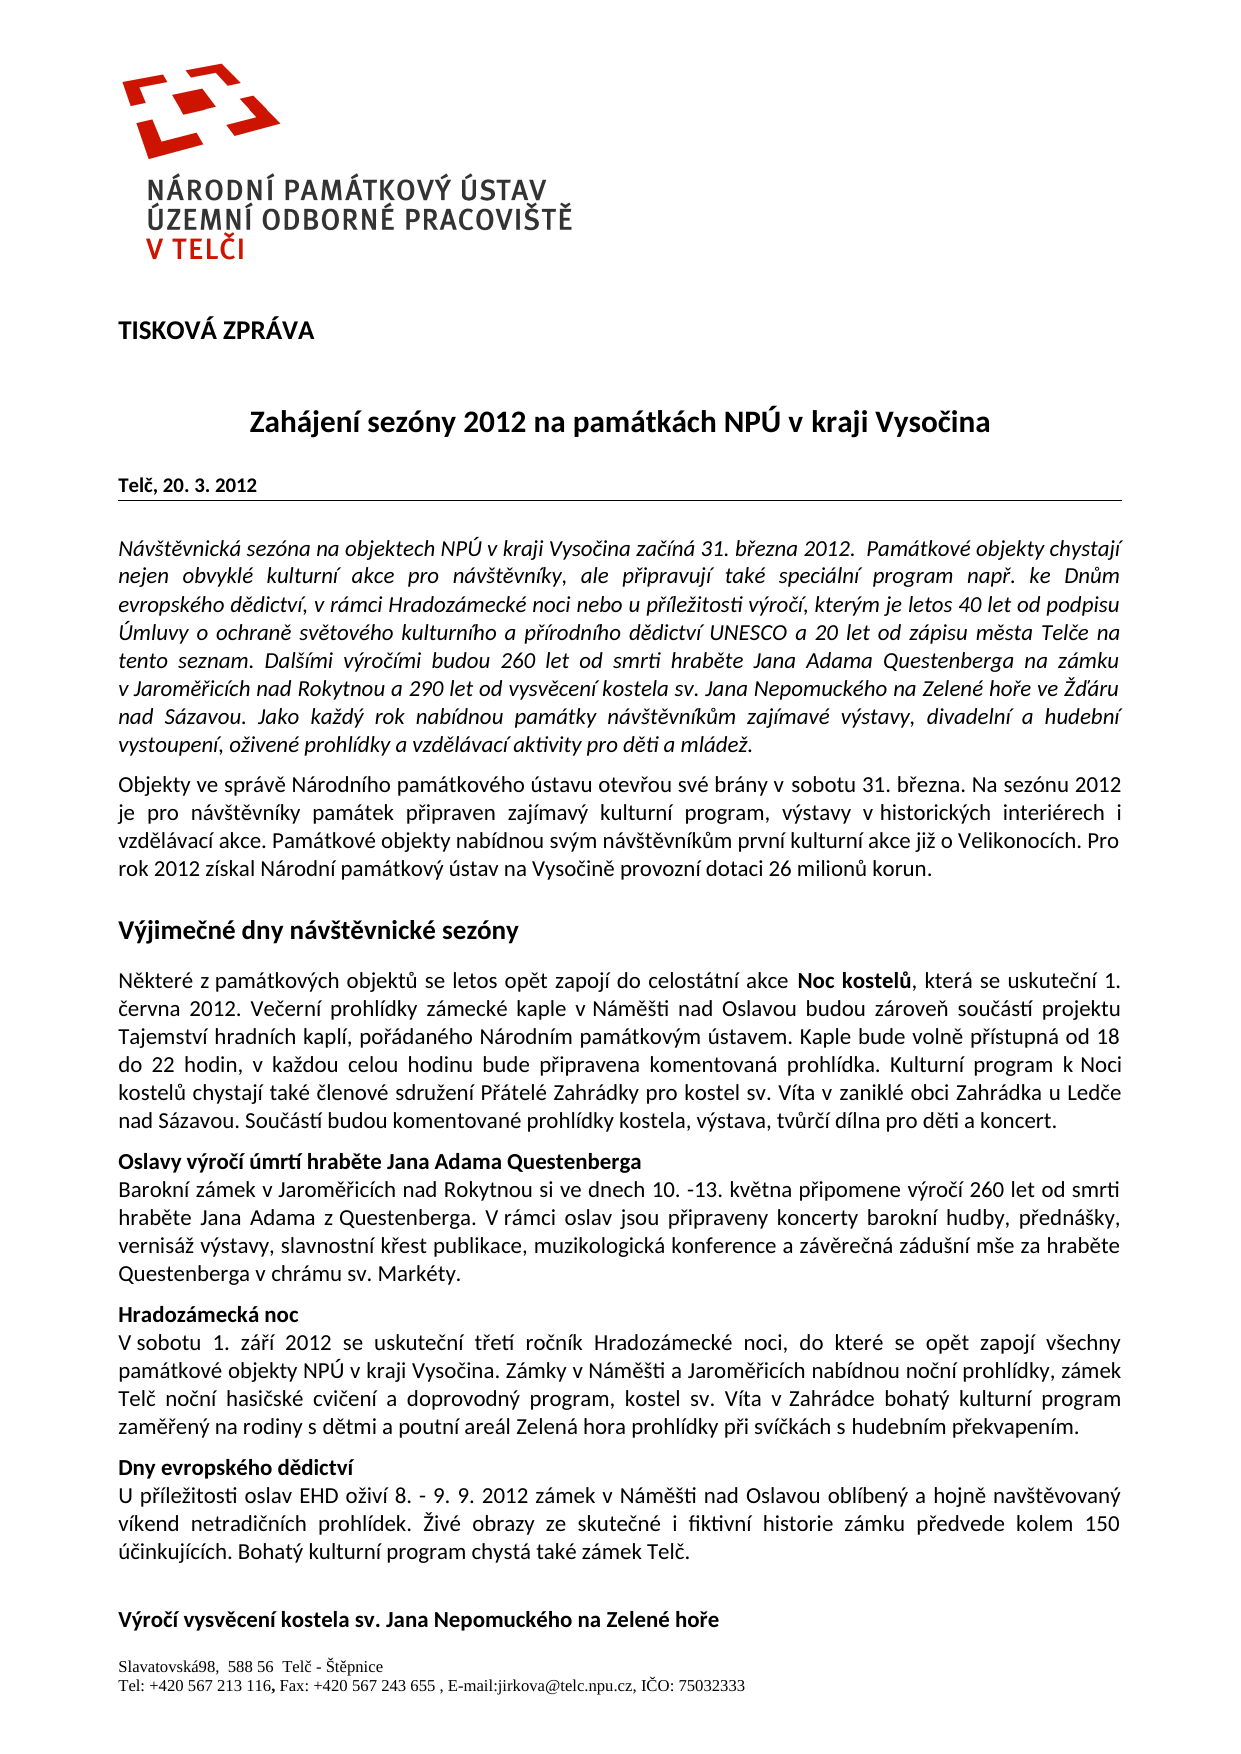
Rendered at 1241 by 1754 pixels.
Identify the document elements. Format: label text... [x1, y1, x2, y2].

picture [118, 59, 576, 264]
text Návštěvnická sezóna na objektech NPÚ v kraji Vysočina začíná 31. března 2012. Památkové objekty chystají nejen obvyklé kulturní akce pro návštěvníky, ale připravují také speciální program např. ke Dnům evropského dědictví, v rámci Hradozámecké noci nebo u příležitosti výročí, kterým je letos 40 let od podpisu Úmluvy o ochraně světového kulturního a přírodního dědictví UNESCO a 20 let od zápisu města Telče na tento seznam. Dalšími výročími budou 260 let od smrti hraběte Jana Adama Questenberga na zámku v Jaroměřicích nad Rokytnou a 290 let od vysvěcení kostela sv. Jana Nepomuckého na Zelené hoře ve Žďáru nad Sázavou. Jako každý rok nabídnou památky návštěvníkům zajímavé výstavy, divadelní a hudební vystoupení, oživené prohlídky a vzdělávací aktivity pro děti a mládež. [118, 534, 1122, 758]
text V sobotu 1. září 2012 se uskuteční třetí ročník Hradozámecké noci, do které se opět zapojí všechny památkové objekty NPÚ v kraji Vysočina. Zámky v Náměšti a Jaroměřicích nabídnou noční prohlídky, zámek Telč noční hasičské cvičení a doprovodný program, kostel sv. Víta v Zahrádce bohatý kulturní program zaměřený na rodiny s dětmi a poutní areál Zelená hora prohlídky při svíčkách s hudebním překvapením. [118, 1328, 1122, 1440]
text Výjimečné dny návštěvnické sezóny [118, 913, 1122, 946]
text Barokní zámek v Jaroměřicích nad Rokytnou si ve dnech 10. -13. května připomene výročí 260 let od smrti hraběte Jana Adama z Questenberga. V rámci oslav jsou připraveny koncerty barokní hudby, přednášky, vernisáž výstavy, slavnostní křest publikace, muzikologická konference a závěrečná zádušní mše za hraběte Questenberga v chrámu sv. Markéty. [118, 1175, 1122, 1287]
text Výročí vysvěcení kostela sv. Jana Nepomuckého na Zelené hoře [118, 1606, 1122, 1633]
text Objekty ve správě Národního památkového ústavu otevřou své brány v sobotu 31. března. Na sezónu 2012 je pro návštěvníky památek připraven zajímavý kulturní program, výstavy v historických interiérech i vzdělávací akce. Památkové objekty nabídnou svým návštěvníkům první kulturní akce již o Velikonocích. Pro rok 2012 získal Národní památkový ústav na Vysočině provozní dotaci 26 milionů korun. [118, 770, 1122, 882]
text U příležitosti oslav EHD oživí 8. - 9. 9. 2012 zámek v Náměšti nad Oslavou oblíbený a hojně navštěvovaný víkend netradičních prohlídek. Živé obrazy ze skutečné i fiktivní historie zámku předvede kolem 150 účinkujících. Bohatý kulturní program chystá také zámek Telč. [118, 1481, 1122, 1565]
text Oslavy výročí úmrtí hraběte Jana Adama Questenberga [118, 1147, 1122, 1175]
subtitle Zahájení sezóny 2012 na památkách NPÚ v kraji Vysočina [118, 402, 1122, 441]
text Hradozámecká noc [118, 1300, 1122, 1328]
text Některé z památkových objektů se letos opět zapojí do celostátní akce Noc kostelů, která se uskuteční 1. června 2012. Večerní prohlídky zámecké kaple v Náměšti nad Oslavou budou zároveň součástí projektu Tajemství hradních kaplí, pořádaného Národním památkovým ústavem. Kaple bude volně přístupná od 18 do 22 hodin, v každou celou hodinu bude připravena komentovaná prohlídka. Kulturní program k Noci kostelů chystají také členové sdružení Přátelé Zahrádky pro kostel sv. Víta v zaniklé obci Zahrádka u Ledče nad Sázavou. Součástí budou komentované prohlídky kostela, výstava, tvůrčí dílna pro děti a koncert. [118, 966, 1122, 1134]
subtitle TISKOVÁ ZPRÁVA [118, 313, 1122, 346]
text Telč, 20. 3. 2012 [118, 472, 1122, 500]
text Dny evropského dědictví [118, 1453, 1122, 1481]
